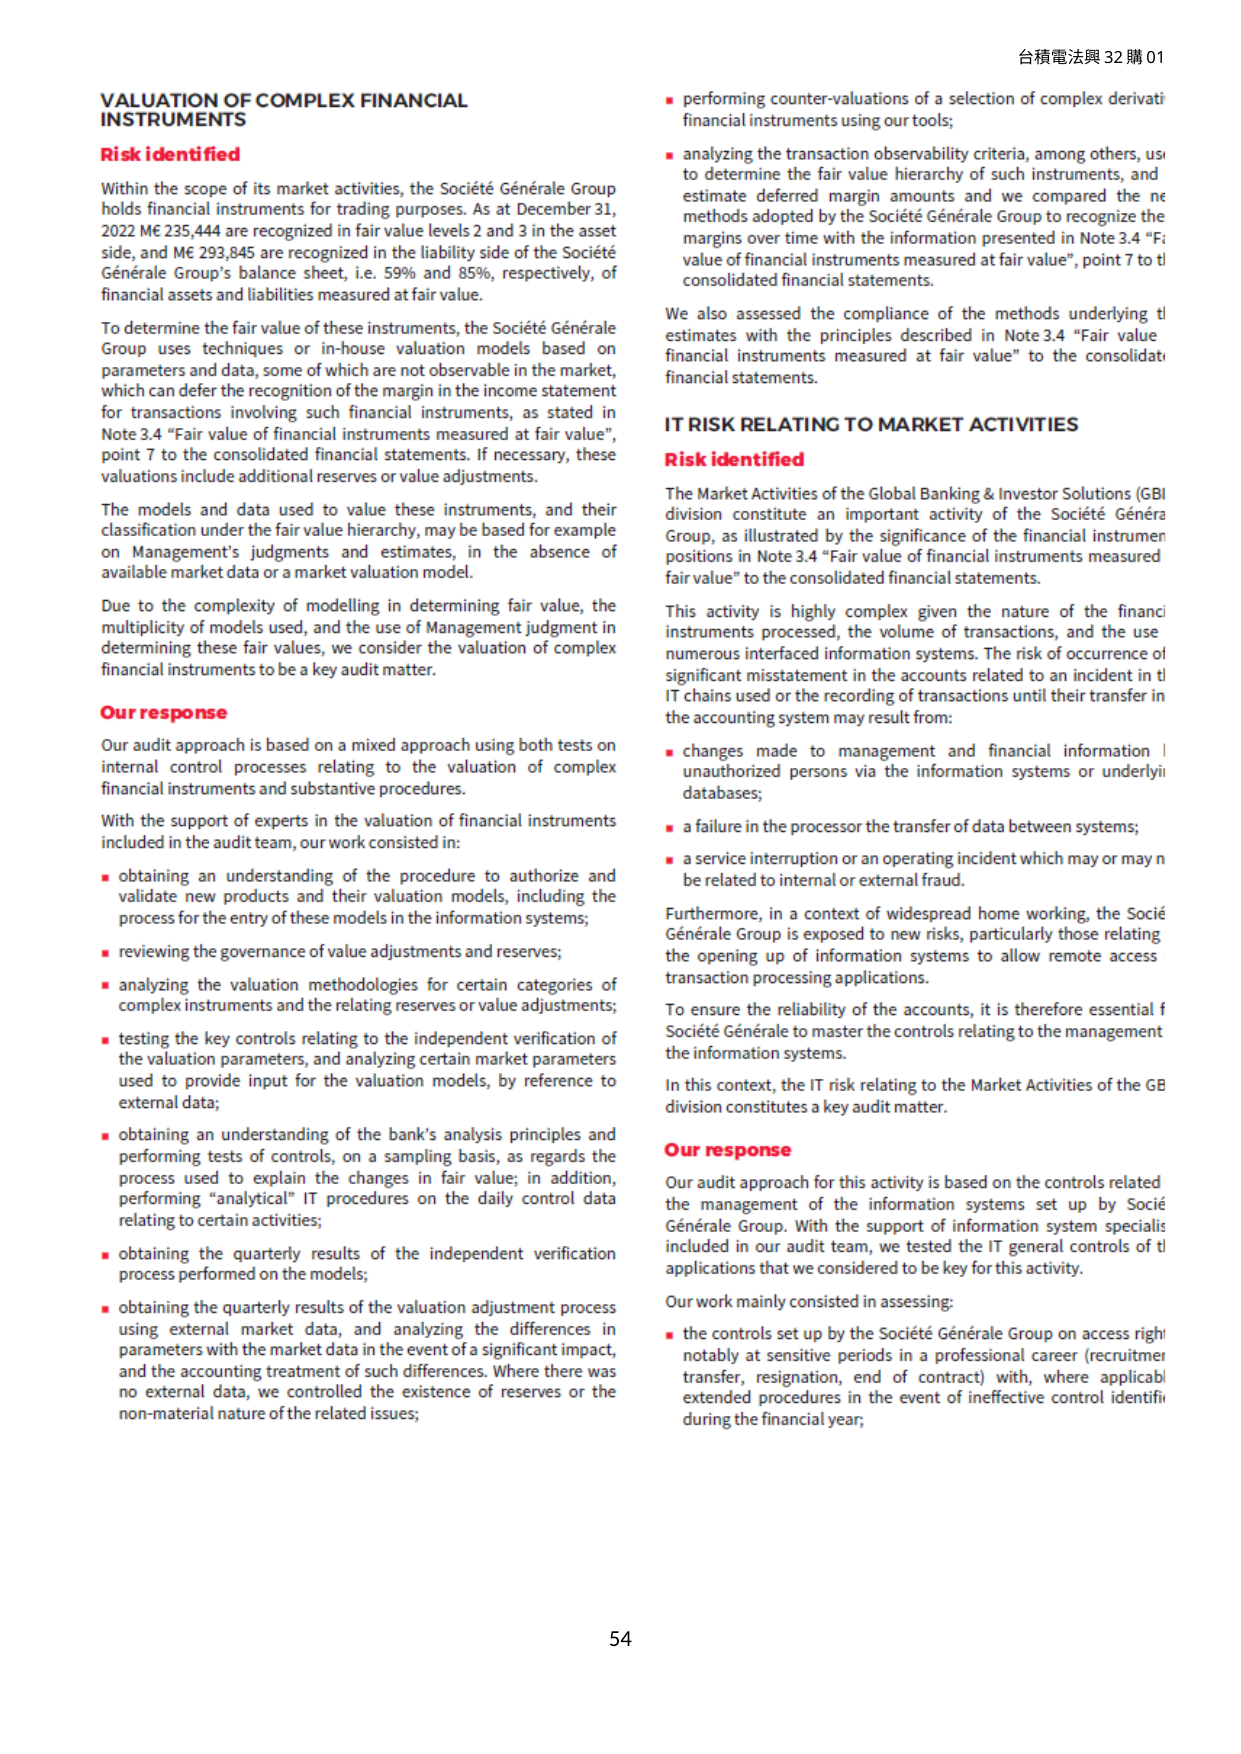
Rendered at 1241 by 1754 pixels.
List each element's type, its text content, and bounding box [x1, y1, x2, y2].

table_header 貳、會計師查核意見(英文及中文翻譯) [75, 75, 1165, 1524]
picture [86, 75, 1166, 1508]
